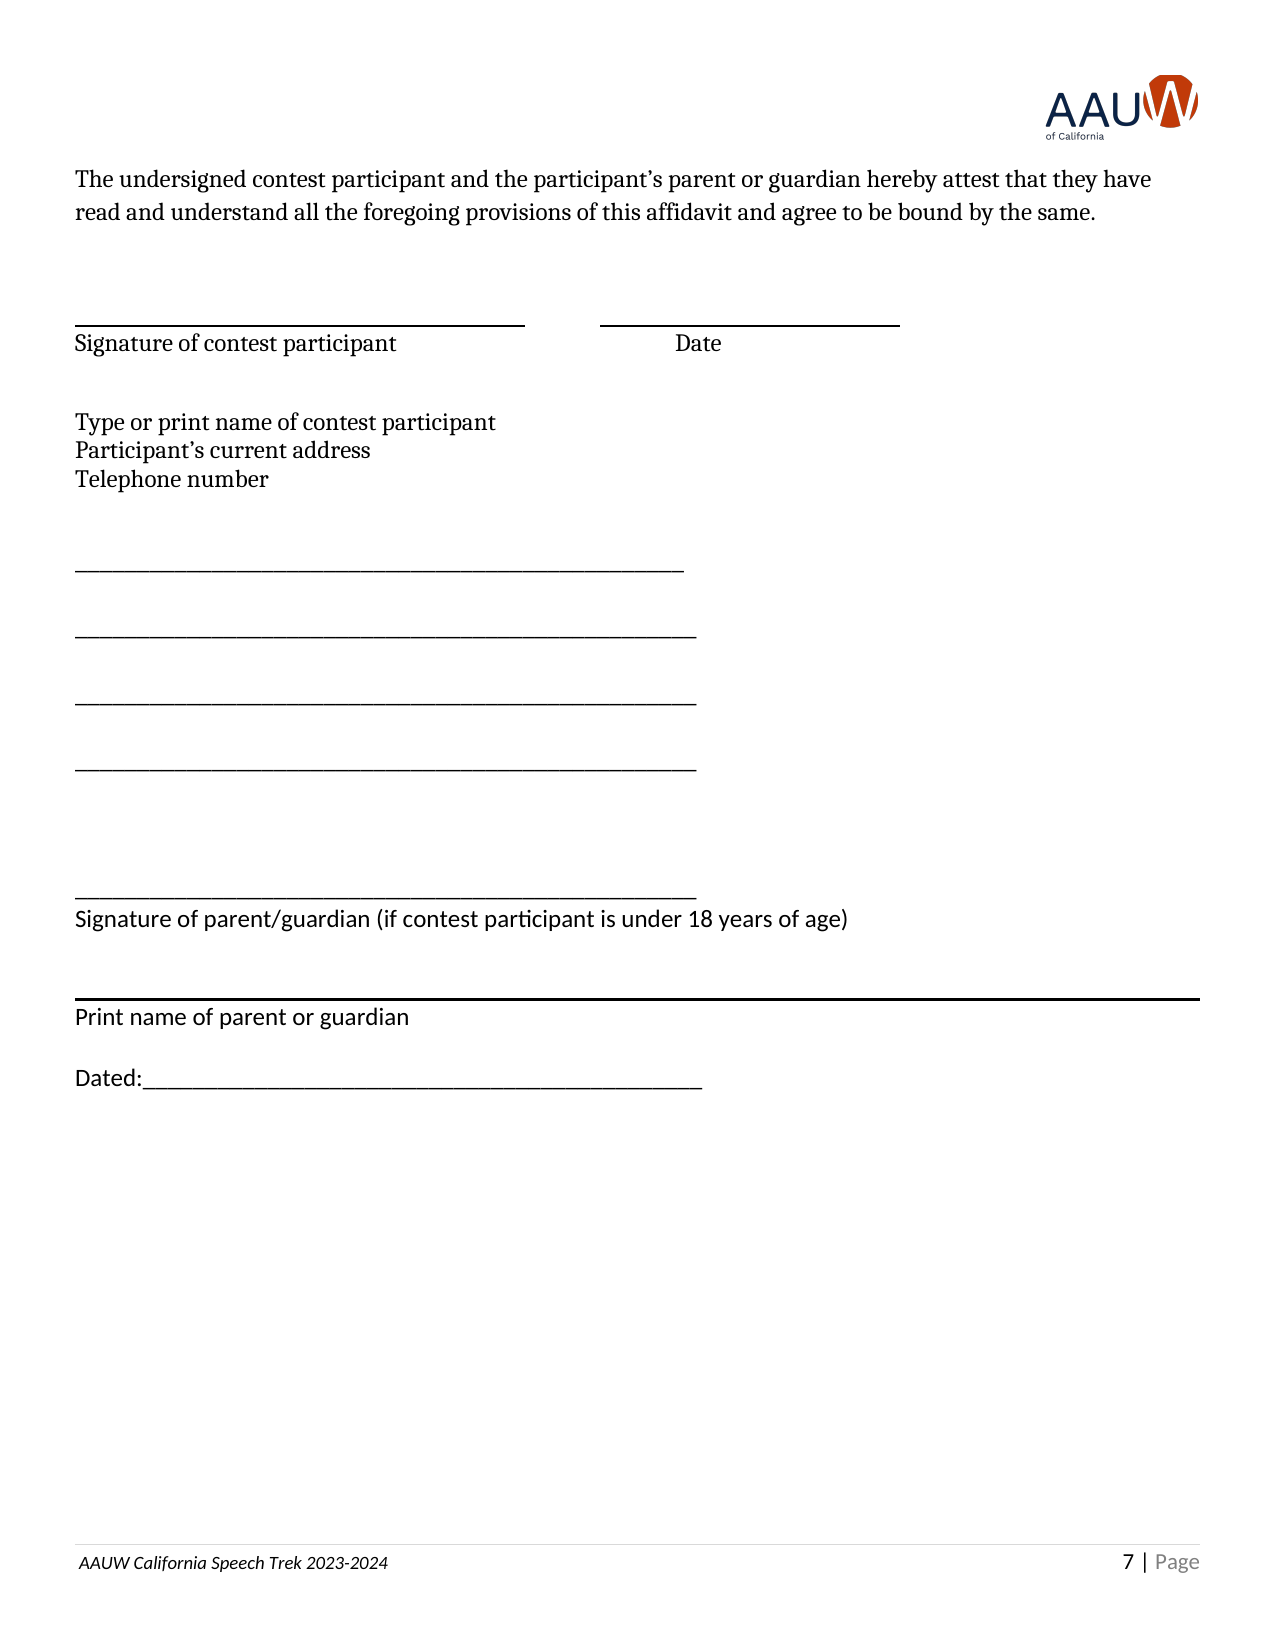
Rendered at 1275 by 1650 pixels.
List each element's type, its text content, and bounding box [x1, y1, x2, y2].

text __________________________________________________ [75, 745, 1200, 775]
text __________________________________________________ [75, 872, 1200, 903]
text Type or print name of contest participant [75, 407, 1200, 436]
text __________________________________________________ [75, 612, 1200, 642]
text The undersigned contest participant and the participant’s parent or guardian hereby attest that they have read and understand all the foregoing provisions of this affidavit and agree to be bound by the same. [75, 164, 1200, 226]
text Print name of parent or guardian [75, 1001, 1200, 1031]
text Participant’s current address [75, 436, 1200, 465]
text Signature of contest participant Date [75, 329, 1200, 358]
text __________________________________________________ [75, 678, 1200, 709]
text Signature of parent/guardian (if contest participant is under 18 years of age) [75, 903, 1200, 933]
text _________________________________________________ [75, 545, 1200, 576]
text Telephone number [75, 465, 1200, 494]
text Dated:_____________________________________________ [75, 1062, 1200, 1092]
picture [1044, 75, 1200, 140]
